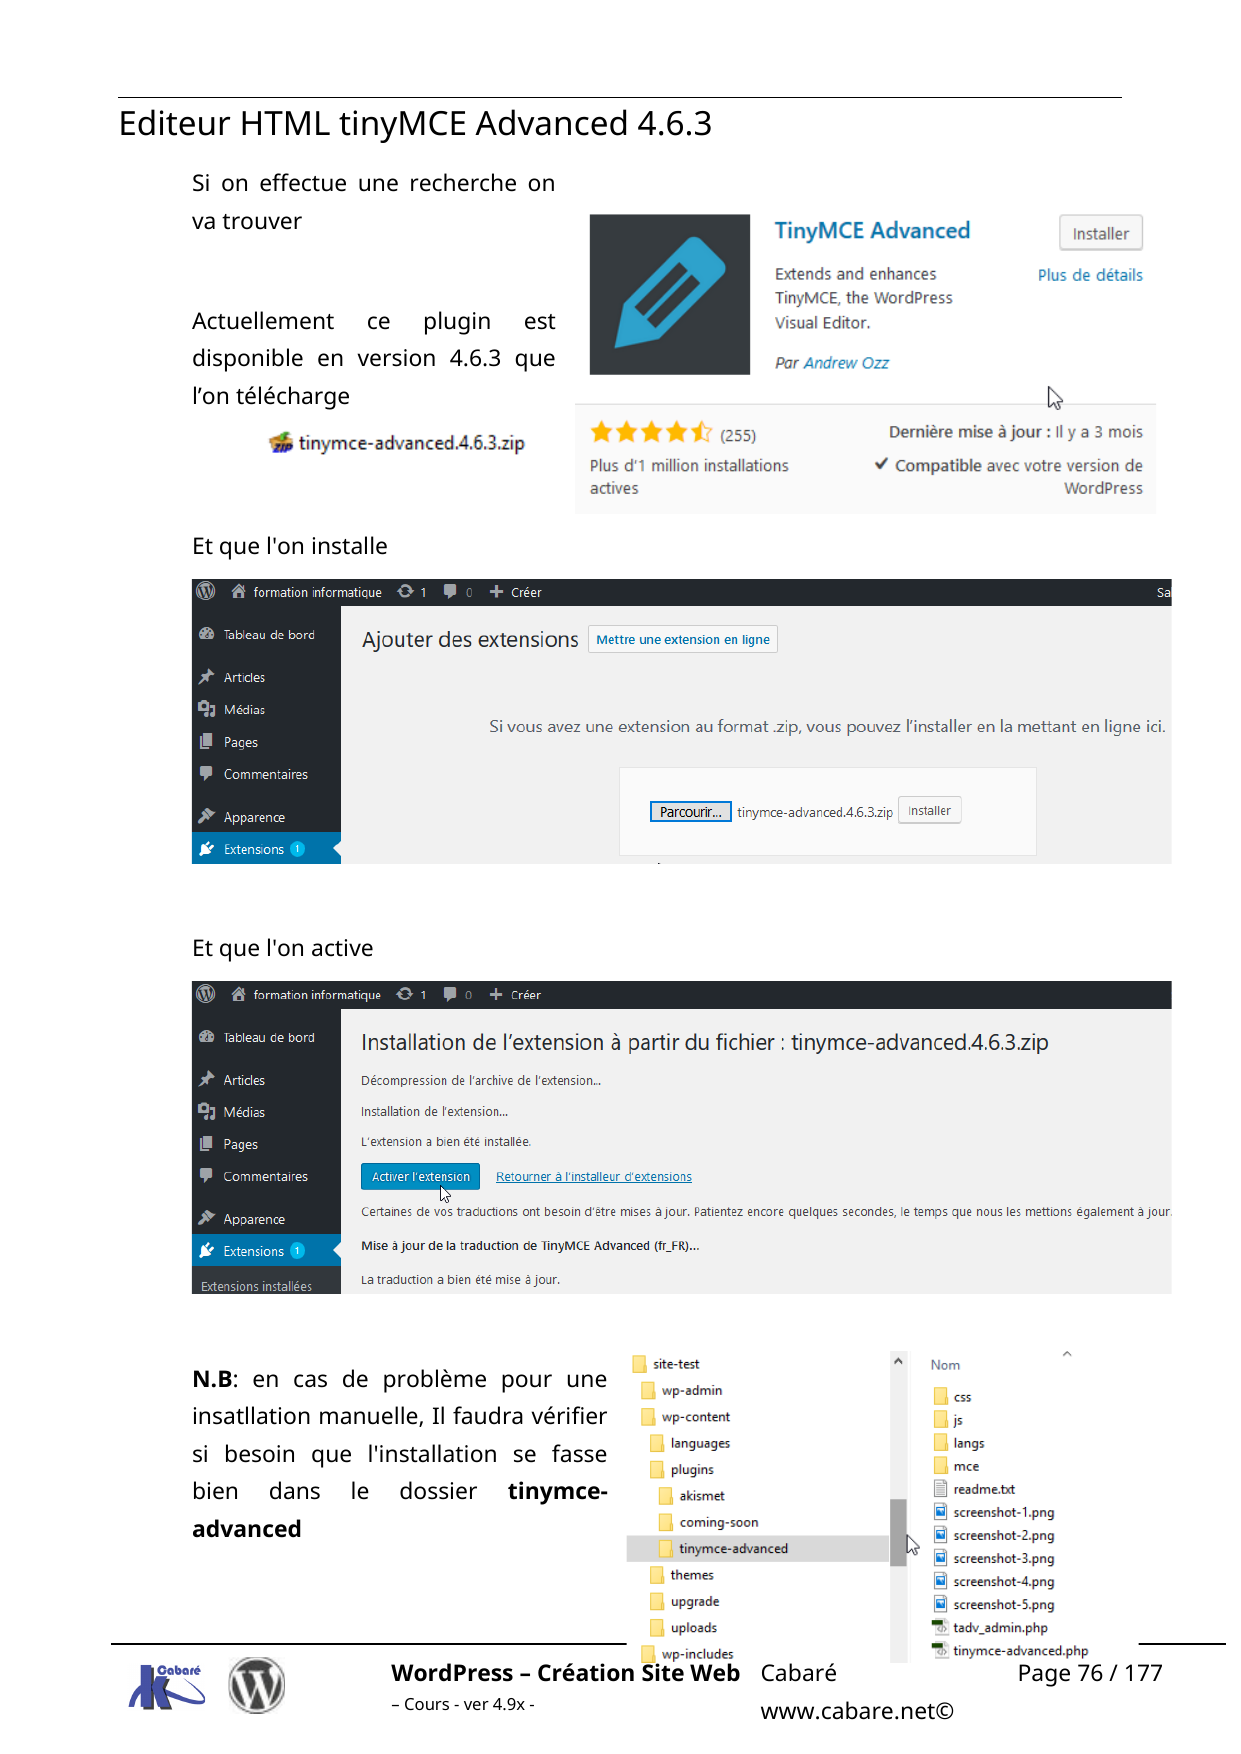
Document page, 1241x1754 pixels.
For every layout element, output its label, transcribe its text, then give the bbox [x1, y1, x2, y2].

subtitle Editeur HTML tinyMCE Advanced 4.6.3 [118, 98, 1122, 146]
picture [265, 429, 541, 461]
text Et que l'on installe [192, 530, 1122, 561]
picture [200, 843, 213, 855]
text Si on effectue une recherche on va trouver [192, 167, 1122, 236]
picture [127, 1663, 206, 1711]
picture [626, 1351, 1139, 1663]
picture [575, 192, 1157, 514]
text N.B: en cas de problème pour une insatllation manuelle, Il faudra vérifier si besoin que l'installation se fasse bien dans le dossier tinymce-advanced [192, 1363, 626, 1544]
picture [200, 1244, 213, 1257]
picture [191, 981, 1172, 1294]
picture [228, 1657, 285, 1714]
picture [191, 579, 1172, 864]
text Actuellement ce plugin est disponible en version 4.6.3 que l’on télécharge [192, 305, 575, 411]
text Et que l'on active [192, 932, 1122, 963]
